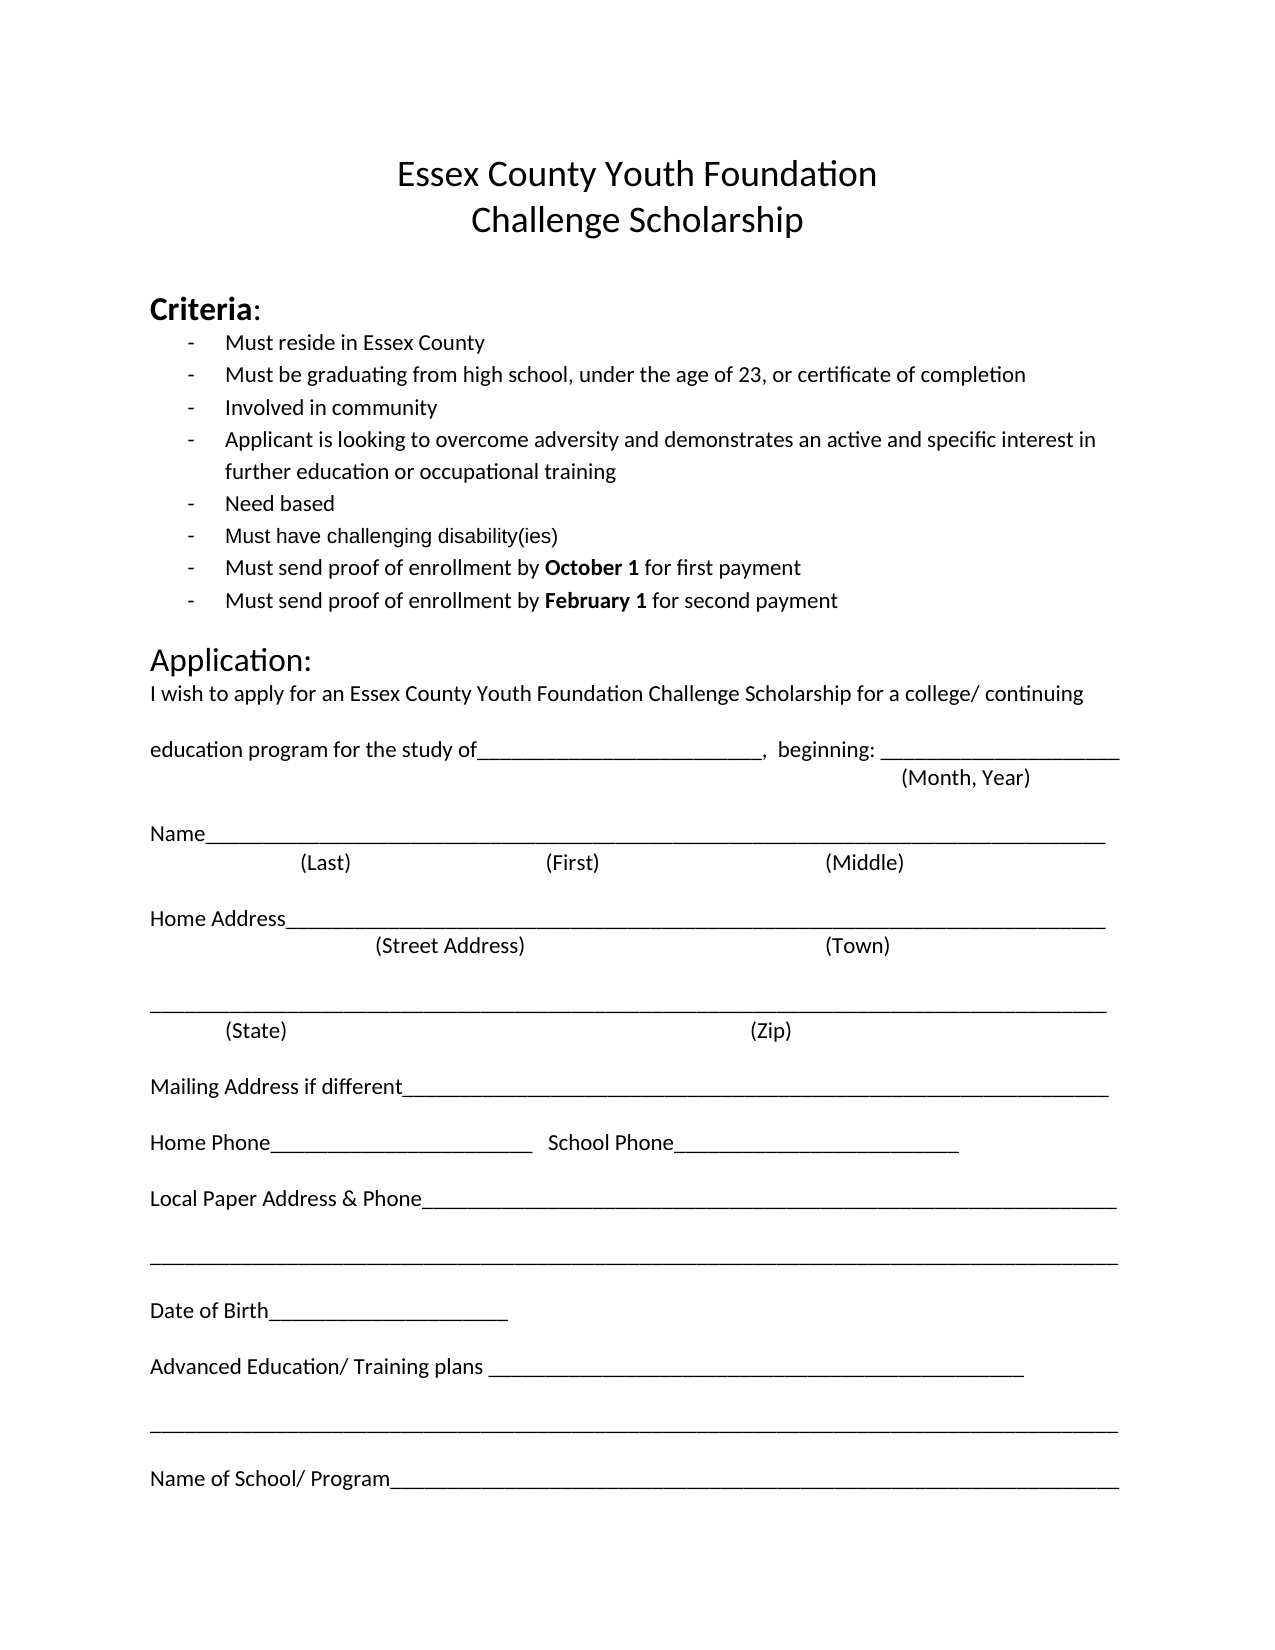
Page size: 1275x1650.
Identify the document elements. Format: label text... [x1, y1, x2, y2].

text Challenge Scholarship [150, 196, 1125, 242]
text Date of Birth_____________________ [150, 1296, 1125, 1324]
text education program for the study of_________________________, beginning: _____________________ [150, 736, 1125, 763]
text Application: [150, 639, 1125, 679]
text Home Address________________________________________________________________________ [150, 904, 1125, 932]
text Local Paper Address & Phone_____________________________________________________________ [150, 1184, 1125, 1212]
text (Month, Year) Name_______________________________________________________________________________ [112, 763, 1125, 848]
list Need based [187, 489, 1125, 517]
list Must reside in Essex County [187, 328, 1125, 356]
text ____________________________________________________________________________________ [150, 988, 1125, 1016]
text (Last) (First) (Middle) [150, 848, 1125, 876]
list Must send proof of enrollment by October 1 for first payment [187, 553, 1125, 582]
text Mailing Address if different______________________________________________________________ [150, 1072, 1125, 1100]
list Must send proof of enrollment by February 1 for second payment [187, 586, 1125, 614]
list Must be graduating from high school, under the age of 23, or certificate of completion [187, 360, 1125, 388]
list Must have challenging disability(ies) [187, 521, 1125, 549]
text Essex County Youth Foundation [150, 150, 1125, 196]
text (Street Address) (Town) [150, 932, 1125, 960]
text _____________________________________________________________________________________ [150, 1408, 1125, 1436]
text _____________________________________________________________________________________ [150, 1240, 1125, 1268]
text Advanced Education/ Training plans _______________________________________________ [150, 1352, 1125, 1380]
text Home Phone_______________________ School Phone_________________________ [150, 1128, 1125, 1156]
list Applicant is looking to overcome adversity and demonstrates an active and specific interest in further education or occupational training [187, 425, 1125, 485]
text Criteria: [150, 287, 1125, 328]
text (State) (Zip) [150, 1016, 1125, 1044]
text Name of School/ Program________________________________________________________________ [150, 1464, 1125, 1492]
list Involved in community [187, 393, 1125, 421]
text I wish to apply for an Essex County Youth Foundation Challenge Scholarship for a college/ continuing [150, 679, 1125, 707]
